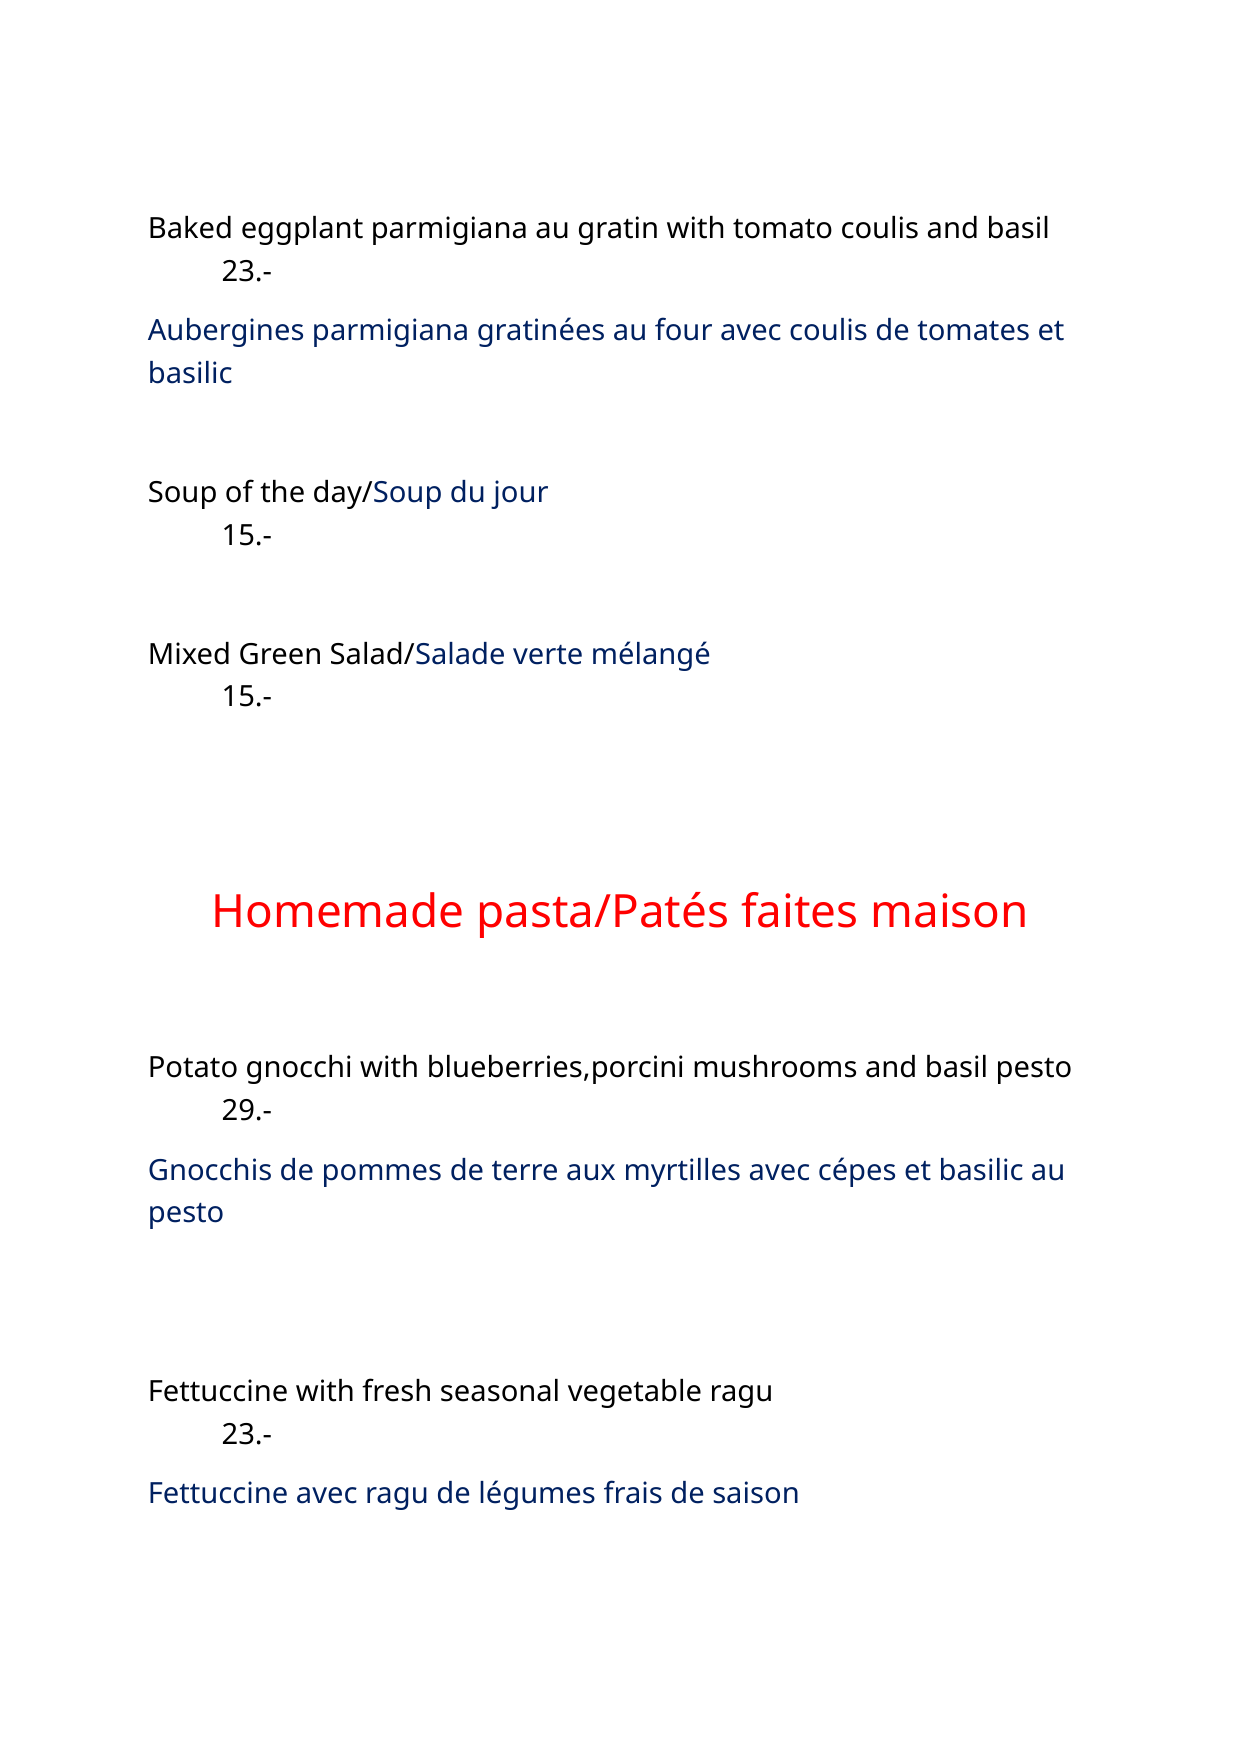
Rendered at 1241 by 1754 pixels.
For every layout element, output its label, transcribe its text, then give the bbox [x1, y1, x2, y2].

text Baked eggplant parmigiana au gratin with tomato coulis and basil 23.- [148, 207, 1093, 289]
text Aubergines parmigiana gratinées au four avec coulis de tomates et basilic [148, 309, 1093, 392]
text Gnocchis de pommes de terre aux myrtilles avec cépes et basilic au pesto [148, 1149, 1093, 1231]
text Potato gnocchi with blueberries,porcini mushrooms and basil pesto 29.- [148, 1047, 1093, 1129]
text Mixed Green Salad/Salade verte mélangé 15.- [148, 633, 1093, 715]
text Fettuccine avec ragu de légumes frais de saison [148, 1472, 1093, 1512]
text Soup of the day/Soup du jour 15.- [148, 471, 1093, 554]
text Homemade pasta/Patés faites maison [148, 879, 1093, 941]
text Fettuccine with fresh seasonal vegetable ragu 23.- [148, 1370, 1093, 1453]
